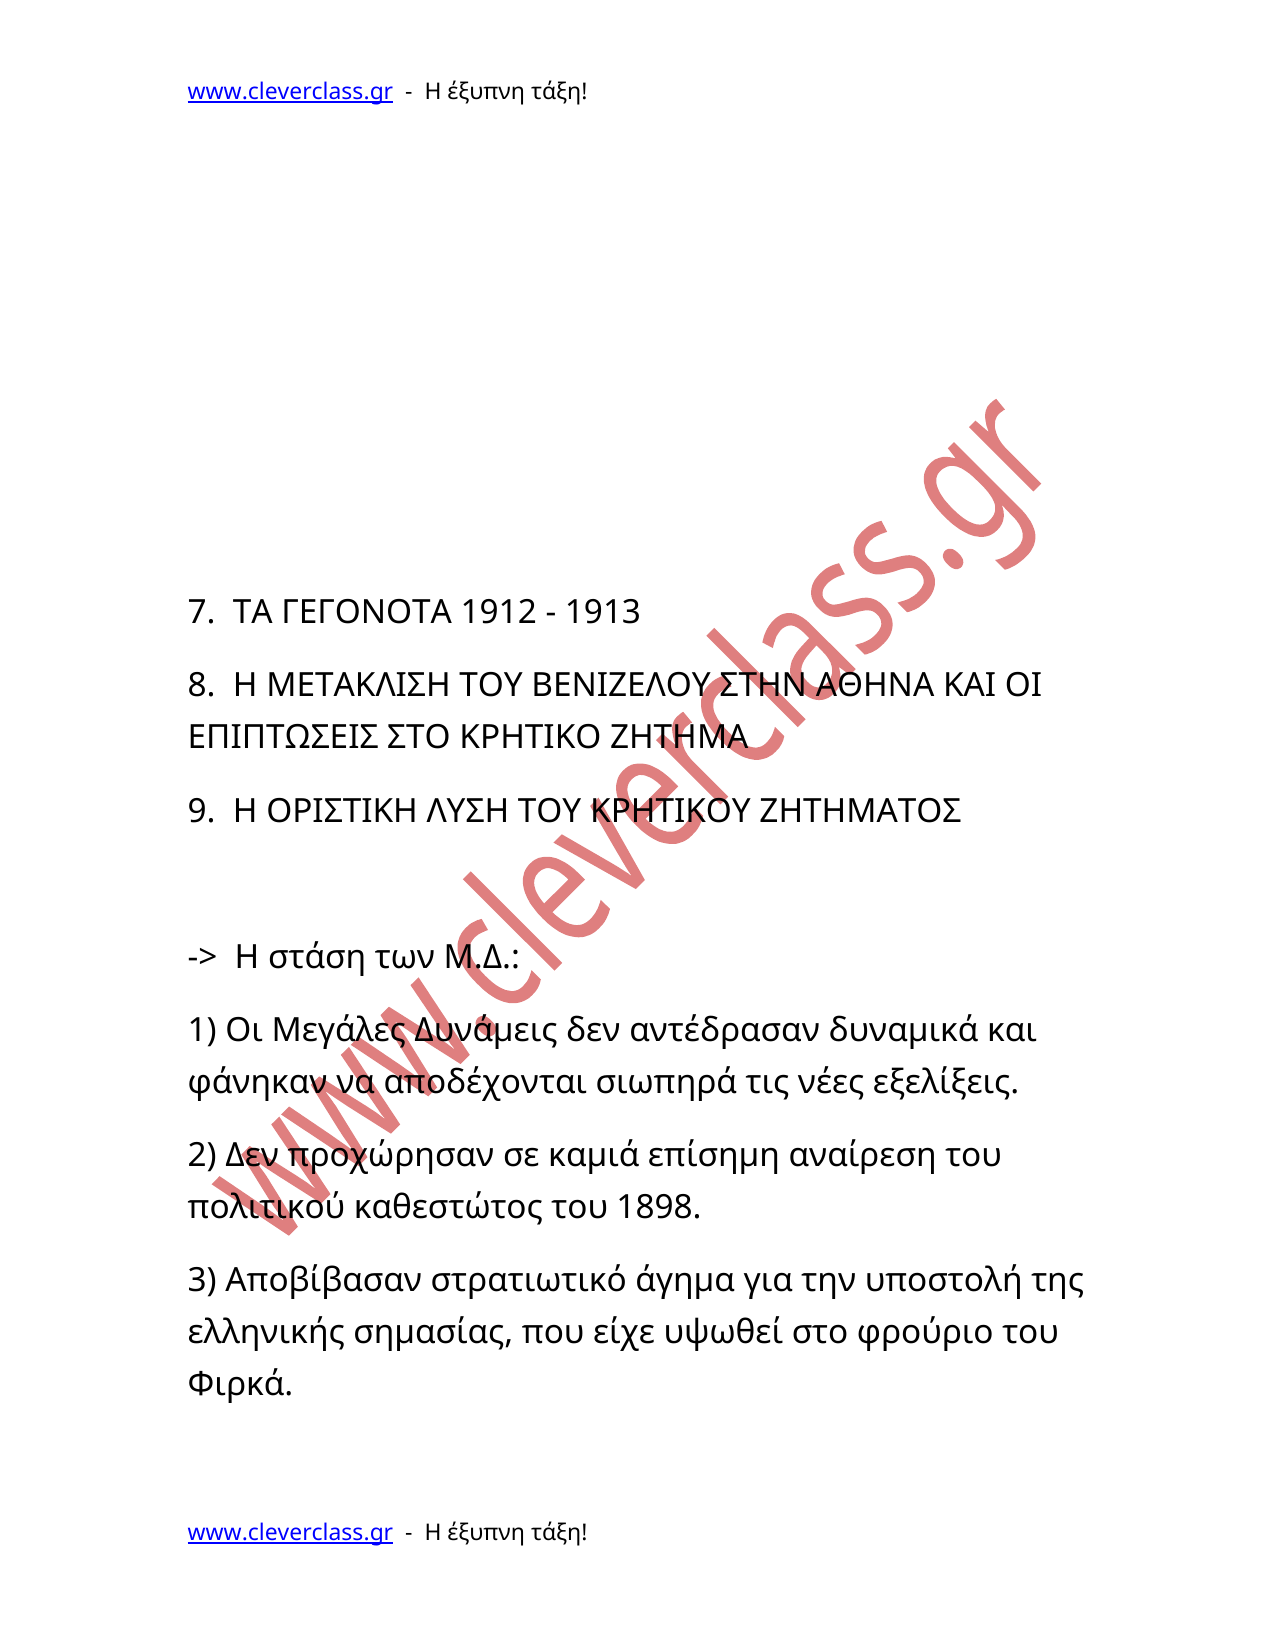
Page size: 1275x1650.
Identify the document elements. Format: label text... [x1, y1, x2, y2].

text 3) Αποβίβασαν στρατιωτικό άγημα για την υποστολή της ελληνικής σημασίας, που είχε υψωθεί στο φρούριο του Φιρκά. [187, 1256, 1087, 1406]
text 7. ΤΑ ΓΕΓΟΝΟΤΑ 1912 - 1913 [187, 588, 1087, 633]
text 8. Η ΜΕΤΑΚΛΙΣΗ ΤΟΥ ΒΕΝΙΖΕΛΟΥ ΣΤΗΝ ΑΘΗΝΑ ΚΑΙ ΟΙ ΕΠΙΠΤΩΣΕΙΣ ΣΤΟ ΚΡΗΤΙΚΟ ΖΗΤΗΜΑ [187, 661, 1087, 759]
text -> Η στάση των Μ.Δ.: [187, 932, 1087, 978]
text 2) Δεν προχώρησαν σε καμιά επίσημη αναίρεση του πολιτικού καθεστώτος του 1898. [187, 1131, 1087, 1228]
text 9. Η ΟΡΙΣΤΙΚΗ ΛΥΣΗ ΤΟΥ ΚΡΗΤΙΚΟΥ ΖΗΤΗΜΑΤΟΣ [187, 786, 1087, 832]
text 1) Οι Μεγάλες Δυνάμεις δεν αντέδρασαν δυναμικά και φάνηκαν να αποδέχονται σιωπηρά τις νέες εξελίξεις. [187, 1005, 1087, 1103]
